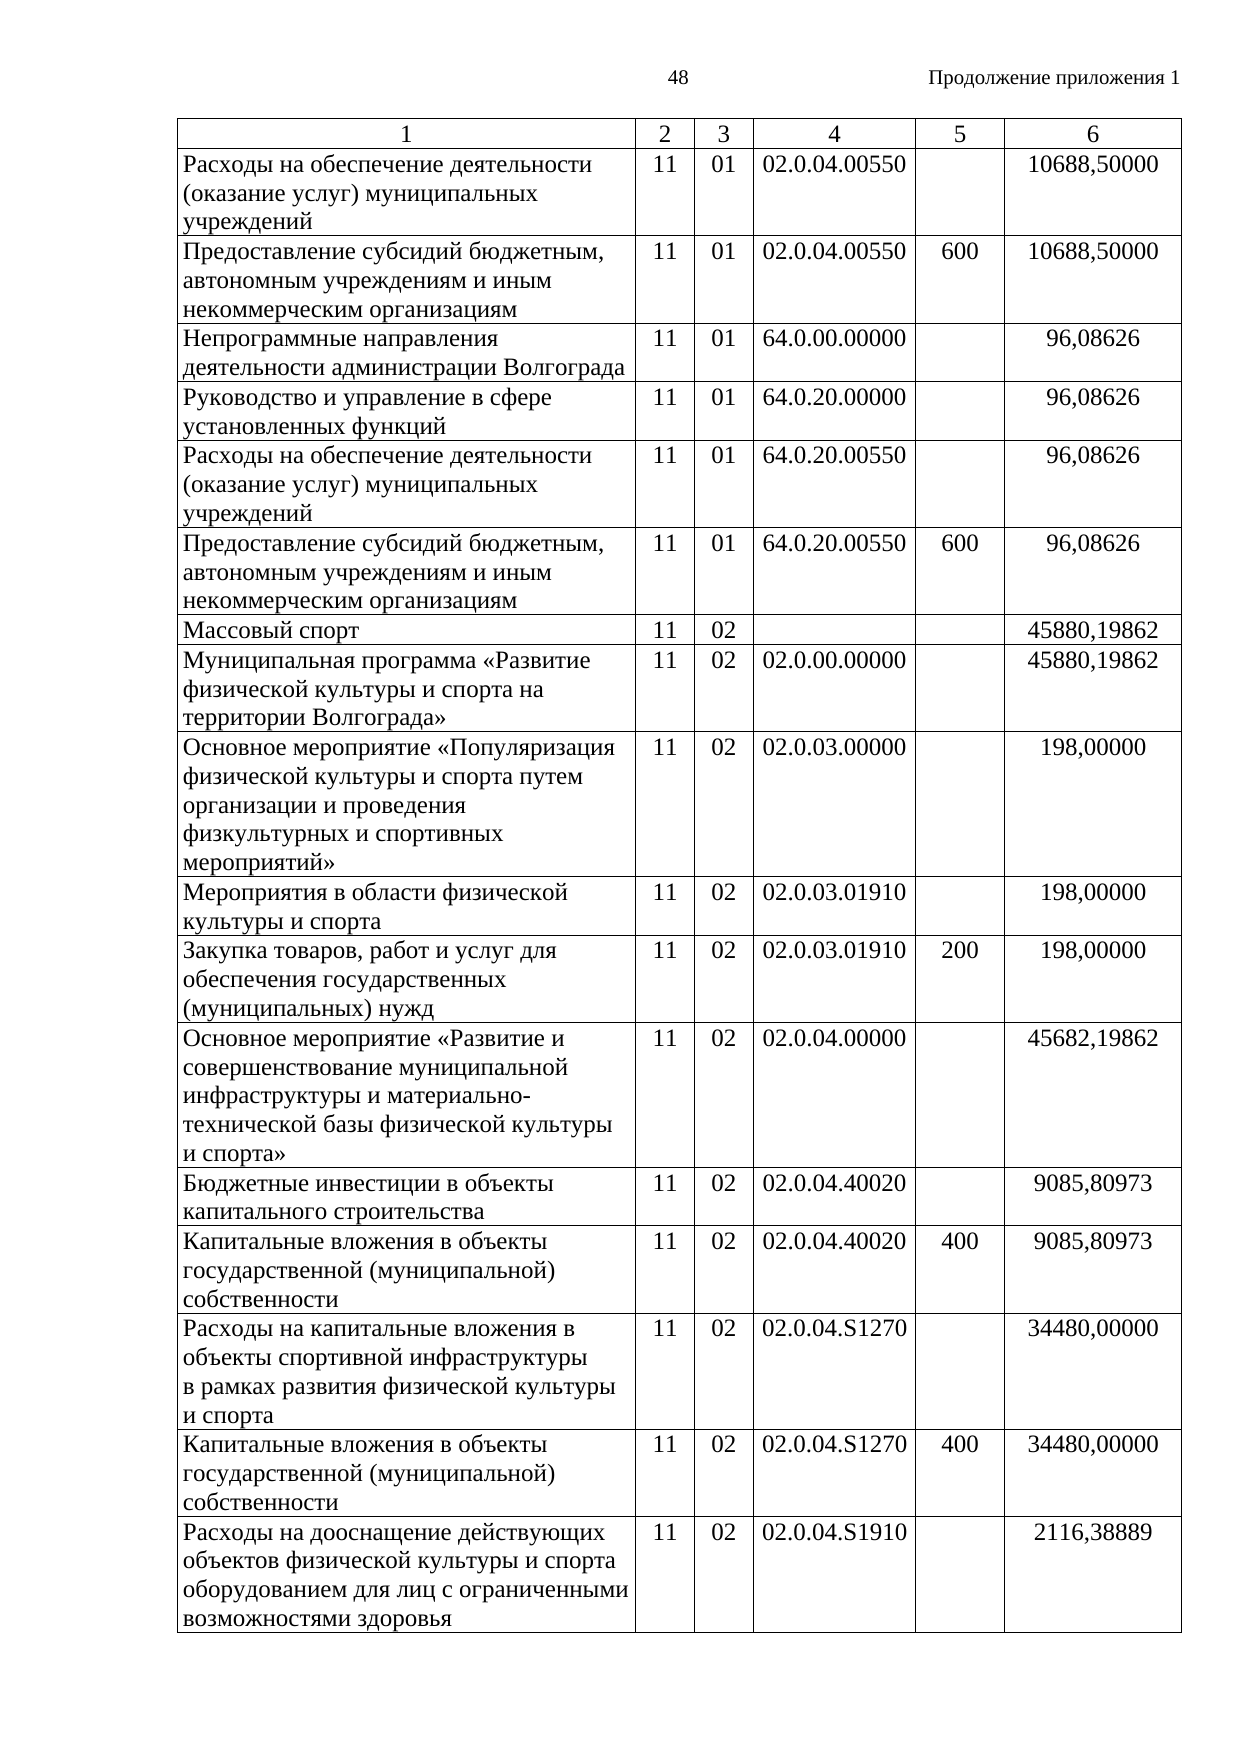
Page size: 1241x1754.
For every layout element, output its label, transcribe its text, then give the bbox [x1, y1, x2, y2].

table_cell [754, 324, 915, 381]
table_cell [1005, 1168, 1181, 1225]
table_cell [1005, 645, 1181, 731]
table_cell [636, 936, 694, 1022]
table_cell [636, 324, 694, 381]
table_header 6 [1005, 119, 1181, 148]
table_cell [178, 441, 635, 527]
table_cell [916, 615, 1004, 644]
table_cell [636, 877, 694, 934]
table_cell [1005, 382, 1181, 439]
table_header 4 [754, 119, 915, 148]
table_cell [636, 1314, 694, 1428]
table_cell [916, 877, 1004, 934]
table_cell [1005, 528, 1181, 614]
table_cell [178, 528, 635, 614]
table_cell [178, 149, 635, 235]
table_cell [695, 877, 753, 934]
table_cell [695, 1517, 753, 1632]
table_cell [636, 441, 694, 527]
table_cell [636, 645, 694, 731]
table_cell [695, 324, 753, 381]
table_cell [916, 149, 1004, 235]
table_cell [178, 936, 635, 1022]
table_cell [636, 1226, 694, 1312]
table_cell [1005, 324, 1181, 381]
table_header 1 [178, 119, 635, 148]
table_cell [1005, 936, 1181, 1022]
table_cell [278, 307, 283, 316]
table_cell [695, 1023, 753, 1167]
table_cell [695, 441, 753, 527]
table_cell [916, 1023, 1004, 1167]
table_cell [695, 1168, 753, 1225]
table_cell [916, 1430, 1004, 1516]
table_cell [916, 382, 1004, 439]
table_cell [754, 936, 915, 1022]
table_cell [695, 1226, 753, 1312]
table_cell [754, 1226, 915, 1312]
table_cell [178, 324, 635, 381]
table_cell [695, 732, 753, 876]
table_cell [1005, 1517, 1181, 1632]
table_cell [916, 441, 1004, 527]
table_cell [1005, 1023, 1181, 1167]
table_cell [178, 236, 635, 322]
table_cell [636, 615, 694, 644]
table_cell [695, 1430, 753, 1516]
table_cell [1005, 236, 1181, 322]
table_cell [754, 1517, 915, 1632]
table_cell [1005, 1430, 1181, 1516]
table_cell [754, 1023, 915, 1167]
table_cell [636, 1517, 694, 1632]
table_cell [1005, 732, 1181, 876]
table_header 5 [916, 119, 1004, 148]
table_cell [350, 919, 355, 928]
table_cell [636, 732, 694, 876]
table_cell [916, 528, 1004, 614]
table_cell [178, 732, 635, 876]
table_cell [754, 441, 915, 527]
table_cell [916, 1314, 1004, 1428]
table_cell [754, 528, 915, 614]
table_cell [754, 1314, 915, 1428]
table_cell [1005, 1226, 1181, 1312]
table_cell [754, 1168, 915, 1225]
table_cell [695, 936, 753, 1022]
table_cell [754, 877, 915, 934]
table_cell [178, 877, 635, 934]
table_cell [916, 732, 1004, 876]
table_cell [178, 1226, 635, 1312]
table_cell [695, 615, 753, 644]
table_header 2 [636, 119, 694, 148]
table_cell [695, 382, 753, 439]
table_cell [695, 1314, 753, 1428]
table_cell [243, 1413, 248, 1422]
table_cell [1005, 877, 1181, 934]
table_header 3 [695, 119, 753, 148]
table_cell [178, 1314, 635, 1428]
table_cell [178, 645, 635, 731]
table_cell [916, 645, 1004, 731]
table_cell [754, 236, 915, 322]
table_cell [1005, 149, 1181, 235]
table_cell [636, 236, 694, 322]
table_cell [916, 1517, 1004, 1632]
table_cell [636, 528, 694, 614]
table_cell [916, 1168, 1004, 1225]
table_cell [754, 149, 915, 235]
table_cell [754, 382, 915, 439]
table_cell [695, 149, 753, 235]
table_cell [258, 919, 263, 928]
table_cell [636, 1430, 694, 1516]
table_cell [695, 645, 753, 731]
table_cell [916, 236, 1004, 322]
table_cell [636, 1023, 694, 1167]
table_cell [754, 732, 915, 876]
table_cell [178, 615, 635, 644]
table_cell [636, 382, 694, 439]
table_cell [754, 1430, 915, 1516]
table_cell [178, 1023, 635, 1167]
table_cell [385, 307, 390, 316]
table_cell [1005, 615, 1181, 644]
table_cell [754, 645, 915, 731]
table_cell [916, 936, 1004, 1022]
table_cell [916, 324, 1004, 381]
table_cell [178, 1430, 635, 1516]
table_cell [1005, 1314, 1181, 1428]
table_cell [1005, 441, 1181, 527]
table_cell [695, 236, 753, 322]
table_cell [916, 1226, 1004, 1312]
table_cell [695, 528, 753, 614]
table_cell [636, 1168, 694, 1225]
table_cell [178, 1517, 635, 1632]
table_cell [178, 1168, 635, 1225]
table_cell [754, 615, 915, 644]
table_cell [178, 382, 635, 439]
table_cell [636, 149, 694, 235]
